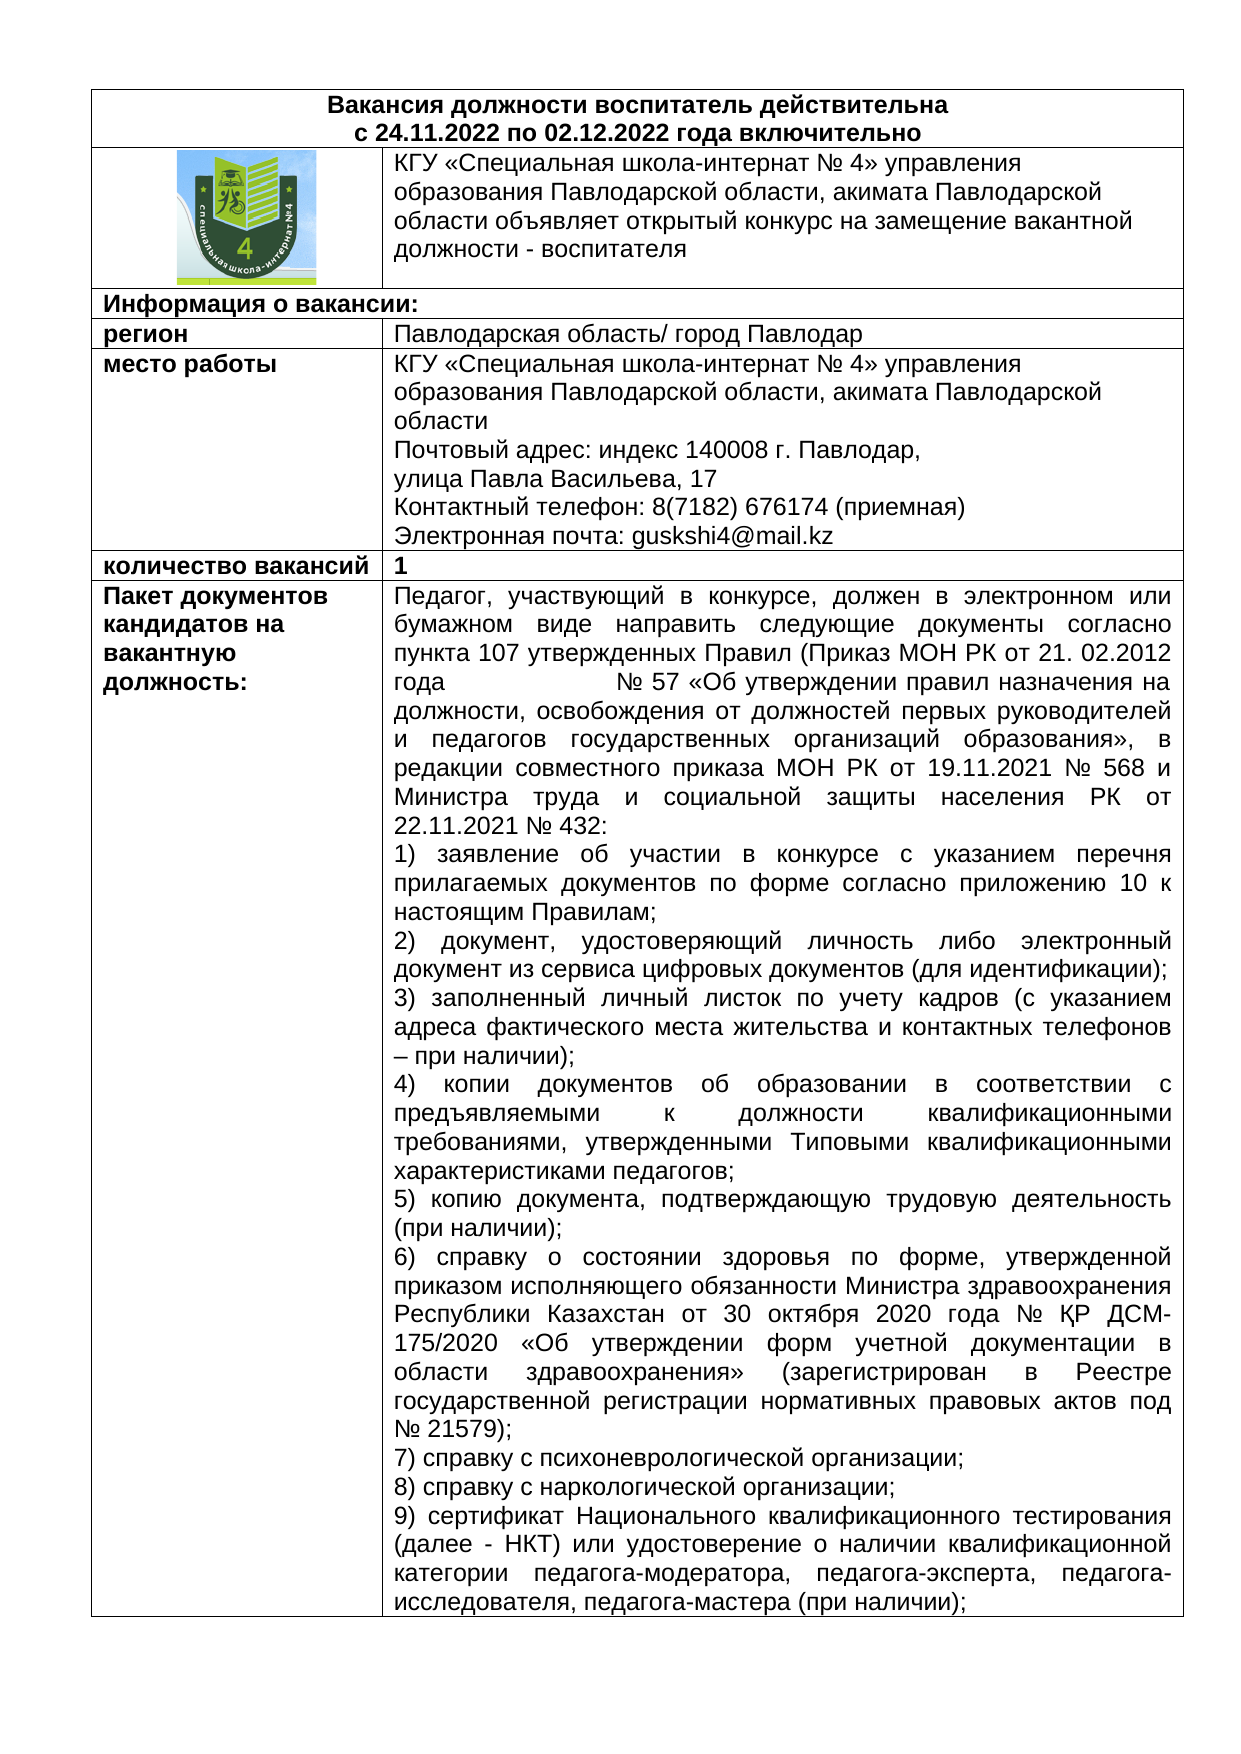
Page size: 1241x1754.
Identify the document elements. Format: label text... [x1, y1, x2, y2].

table_cell КГУ «Специальная школа-интернат № 4» управления образования Павлодарской области, акимата Павлодарской области Почтовый адрес: индекс 140008 г. Павлодар, улица Павла Васильева, 17 Контактный телефон: 8(7182) 676174 (приемная) Электронная почта: guskshi4@mail.kz [383, 349, 1183, 550]
table_cell 1 [383, 551, 1183, 579]
table_header Вакансия должности воспитатель действительна с 24.11.2022 по 02.12.2022 годa включительно [92, 90, 1183, 147]
table_cell Информация о вакансии: [92, 289, 1183, 318]
table_cell регион [92, 319, 382, 347]
table_cell [92, 148, 382, 288]
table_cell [383, 581, 1183, 1616]
picture [176, 150, 317, 285]
table_cell КГУ «Специальная школа-интернат № 4» управления образования Павлодарской области, акимата Павлодарской области объявляет открытый конкурс на замещение вакантной должности - воспитателя [383, 148, 1183, 288]
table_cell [92, 581, 382, 1616]
table_cell Павлодарская область/ город Павлодар [383, 319, 1183, 347]
table_cell количество вакансий [92, 551, 382, 579]
table_cell место работы [92, 349, 382, 550]
